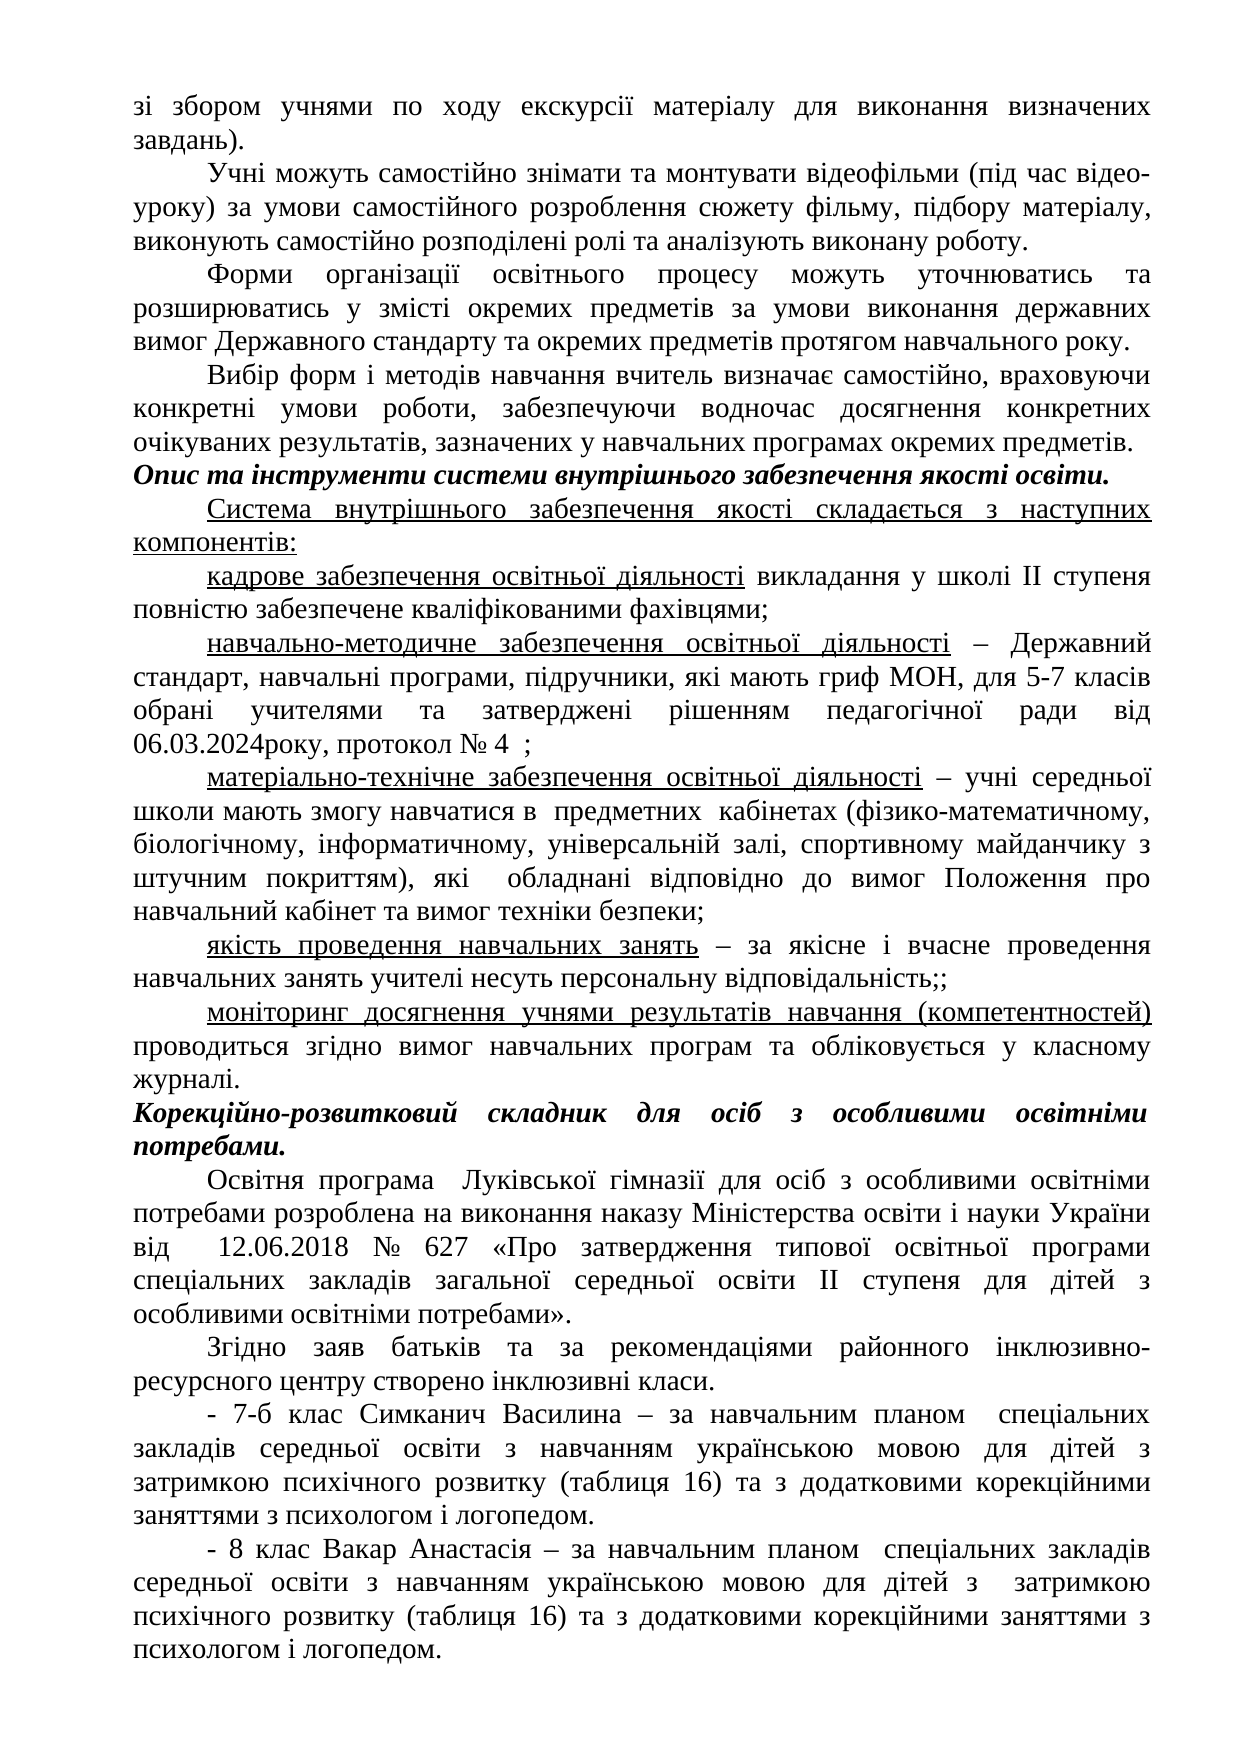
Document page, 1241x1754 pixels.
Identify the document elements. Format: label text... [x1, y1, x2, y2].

text Освітня програма Луківської гімназії для осіб з особливими освітніми потребами розроблена на виконання наказу Міністерства освіти і науки України від 12.06.2018 № 627 «Про затвердження типової освітньої програми спеціальних закладів загальної середньої освіти ІІ ступеня для дітей з особливими освітніми потребами». [133, 1162, 1152, 1329]
text Учні можуть самостійно знімати та монтувати відеофільми (під час відео-уроку) за умови самостійного розроблення сюжету фільму, підбору матеріалу, виконують самостійно розподілені ролі та аналізують виконану роботу. [133, 156, 1152, 256]
text матеріально-технічне забезпечення освітньої діяльності – учні середньої школи мають змогу навчатися в предметних кабінетах (фізико-математичному, біологічному, інформатичному, універсальній залі, спортивному майданчику з штучним покриттям), які обладнані відповідно до вимог Положення про навчальний кабінет та вимог техніки безпеки; [133, 759, 1152, 927]
text кадрове забезпечення освітньої діяльності викладання у школі ІІ ступеня повністю забезпечене кваліфікованими фахівцями; [133, 558, 1152, 625]
text - 8 клас Вакар Анастасія – за навчальним планом спеціальних закладів середньої освіти з навчанням українською мовою для дітей з затримкою психічного розвитку (таблиця 16) та з додатковими корекційними заняттями з психологом і логопедом. [133, 1531, 1152, 1665]
text Опис та інструменти системи внутрішнього забезпечення якості освіти. [133, 457, 1152, 491]
text якість проведення навчальних занять – за якісне і вчасне проведення навчальних занять учителі несуть персональну відповідальність;; [133, 927, 1152, 994]
text Система внутрішнього забезпечення якості складається з наступних компонентів: [133, 491, 1152, 558]
text моніторинг досягнення учнями результатів навчання (компетентностей) проводиться згідно вимог навчальних програм та обліковується у класному журналі. [133, 994, 1152, 1095]
text Вибір форм і методів навчання вчитель визначає самостійно, враховуючи конкретні умови роботи, забезпечуючи водночас досягнення конкретних очікуваних результатів, зазначених у навчальних програмах окремих предметів. [133, 357, 1152, 457]
text Згідно заяв батьків та за рекомендаціями районного інклюзивно-ресурсного центру створено інклюзивні класи. [133, 1329, 1152, 1397]
text - 7-б клас Симканич Василина – за навчальним планом спеціальних закладів середньої освіти з навчанням українською мовою для дітей з затримкою психічного розвитку (таблиця 16) та з додатковими корекційними заняттями з психологом і логопедом. [133, 1397, 1152, 1531]
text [133, 88, 1152, 156]
text Корекційно-розвитковий складник для осіб з особливими освітніми потребами. [133, 1095, 1152, 1162]
text Форми організації освітнього процесу можуть уточнюватись та розширюватись у змісті окремих предметів за умови виконання державних вимог Державного стандарту та окремих предметів протягом навчального року. [133, 256, 1152, 357]
text навчально-методичне забезпечення освітньої діяльності – Державний стандарт, навчальні програми, підручники, які мають гриф МОН, для 5-7 класів обрані учителями та затверджені рішенням педагогічної ради від 06.03.2024року, протокол № 4 ; [133, 625, 1152, 759]
